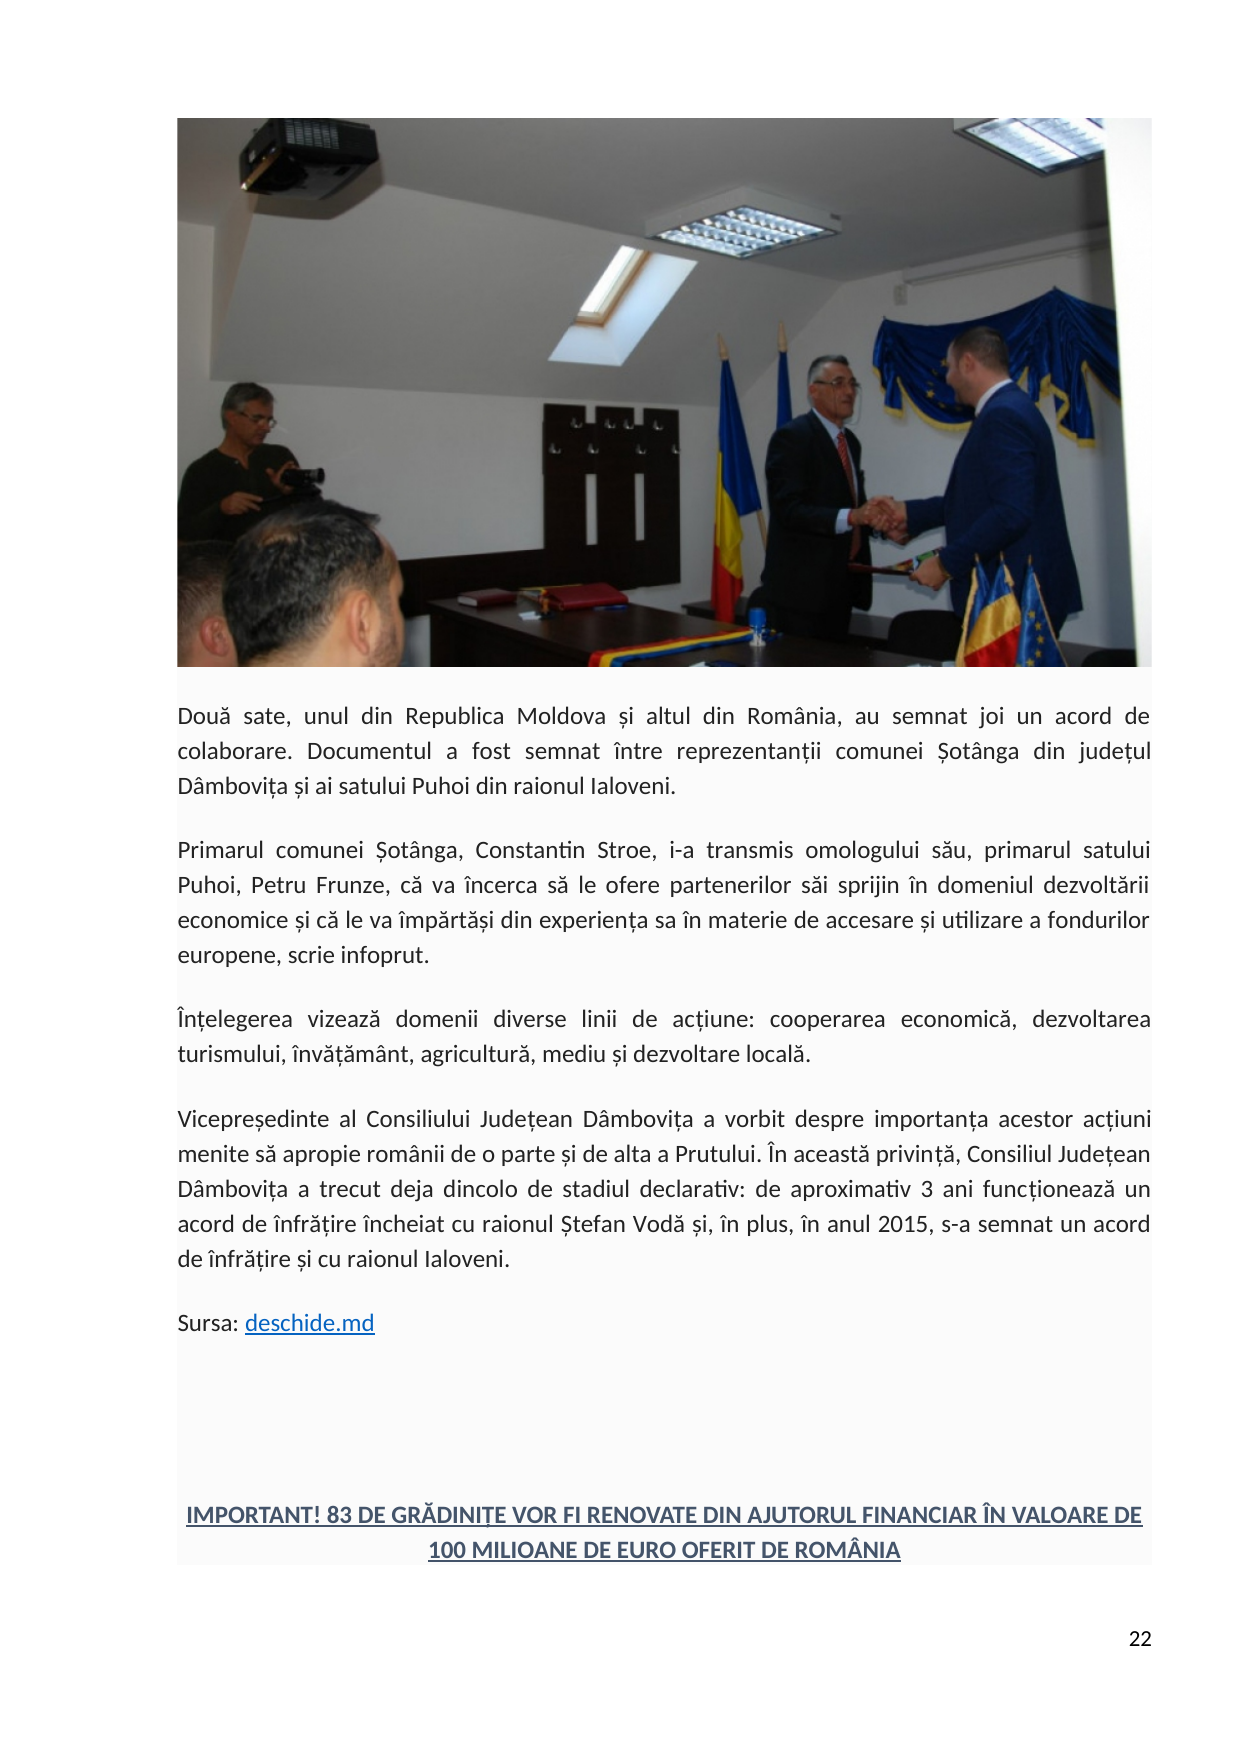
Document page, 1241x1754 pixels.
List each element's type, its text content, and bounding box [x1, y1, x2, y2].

text Vicepreședinte al Consiliului Județean Dâmbovița a vorbit despre importanța acestor acțiuni menite să apropie românii de o parte și de alta a Prutului. În această privință, Consiliul Județean Dâmbovița a trecut deja dincolo de stadiul declarativ: de aproximativ 3 ani funcționează un acord de înfrățire încheiat cu raionul Ștefan Vodă și, în plus, în anul 2015, s-a semnat un acord de înfrățire și cu raionul Ialoveni. [177, 1103, 1152, 1273]
text Sursa: deschide.md [177, 1307, 1152, 1337]
text Primarul comunei Șotânga, Constantin Stroe, i-a transmis omologului său, primarul satului Puhoi, Petru Frunze, că va încerca să le ofere partenerilor săi sprijin în domeniul dezvoltării economice și că le va împărtăși din experiența sa în materie de accesare și utilizare a fondurilor europene, scrie infoprut. [177, 834, 1152, 970]
subtitle IMPORTANT! 83 DE GRĂDINIȚE VOR FI RENOVATE DIN AJUTORUL FINANCIAR ÎN VALOARE DE 100 MILIOANE DE EURO OFERIT DE ROMÂNIA [177, 1499, 1152, 1565]
picture [177, 118, 1152, 667]
text Înțelegerea vizează domenii diverse linii de acțiune: cooperarea economică, dezvoltarea turismului, învățământ, agricultură, mediu și dezvoltare locală. [177, 1003, 1152, 1069]
text Două sate, unul din Republica Moldova și altul din România, au semnat joi un acord de colaborare. Documentul a fost semnat între reprezentanții comunei Șotânga din județul Dâmbovița și ai satului Puhoi din raionul Ialoveni. [177, 700, 1152, 801]
